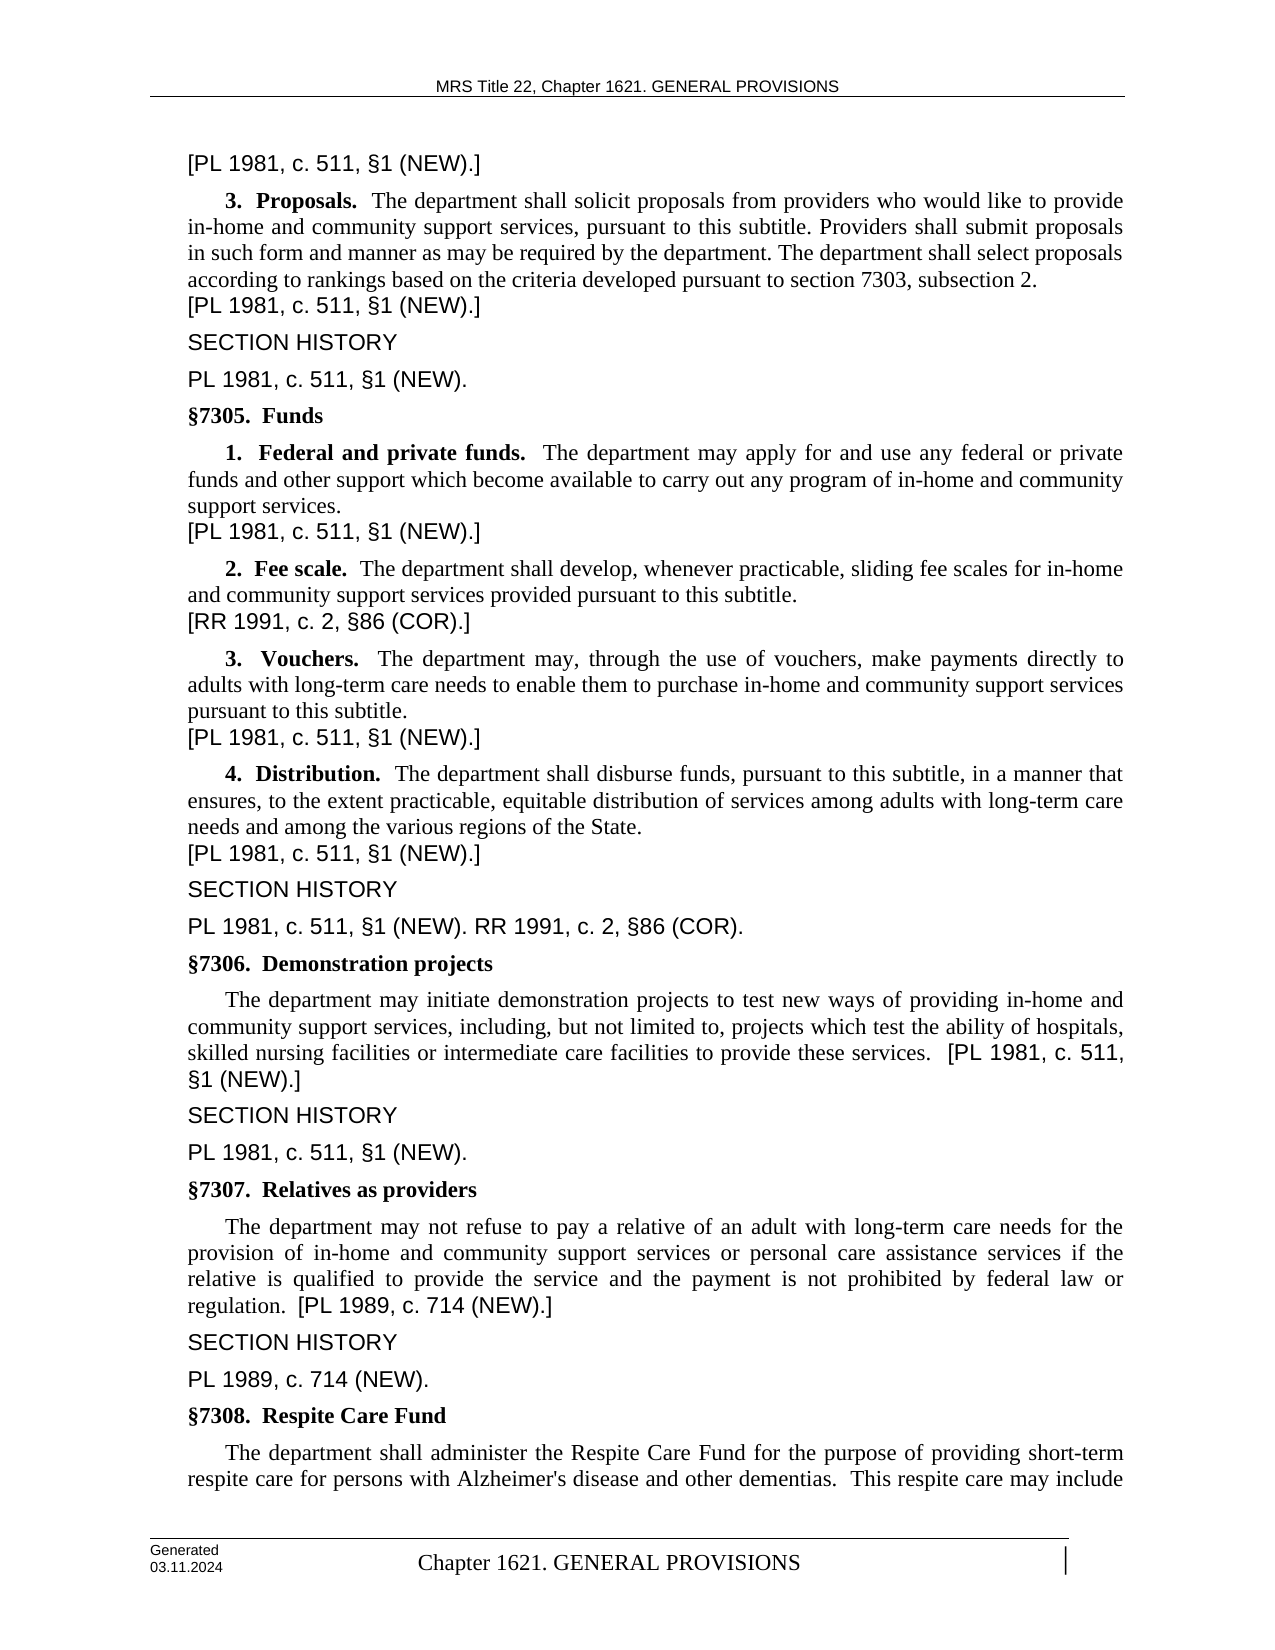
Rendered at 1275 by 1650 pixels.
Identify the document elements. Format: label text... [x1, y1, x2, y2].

text 3. Vouchers. The department may, through the use of vouchers, make payments directly to adults with long-term care needs to enable them to purchase in-home and community support services pursuant to this subtitle. [187, 644, 1125, 724]
text The department may initiate demonstration projects to test new ways of providing in-home and community support services, including, but not limited to, projects which test the ability of hospitals, skilled nursing facilities or intermediate care facilities to provide these services. [PL 1981, c. 511, §1 (NEW).] [187, 987, 1125, 1092]
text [187, 1439, 1125, 1492]
text SECTION HISTORY [187, 1329, 1125, 1355]
text 4. Distribution. The department shall disburse funds, pursuant to this subtitle, in a manner that ensures, to the extent practicable, equitable distribution of services among adults with long-term care needs and among the various regions of the State. [187, 760, 1125, 839]
text §7306. Demonstration projects [187, 950, 1125, 976]
text PL 1981, c. 511, §1 (NEW). [187, 366, 1125, 392]
text PL 1981, c. 511, §1 (NEW). [187, 1139, 1125, 1166]
text PL 1989, c. 714 (NEW). [187, 1366, 1125, 1392]
text §7305. Funds [187, 402, 1125, 429]
text 3. Proposals. The department shall solicit proposals from providers who would like to provide in-home and community support services, pursuant to this subtitle. Providers shall submit proposals in such form and manner as may be required by the department. The department shall select proposals according to rankings based on the criteria developed pursuant to section 7303, subsection 2. [187, 187, 1125, 292]
text SECTION HISTORY [187, 329, 1125, 355]
text [PL 1981, c. 511, §1 (NEW).] [187, 150, 1125, 176]
text 1. Federal and private funds. The department may apply for and use any federal or private funds and other support which become available to carry out any program of in-home and community support services. [187, 439, 1125, 518]
text [PL 1981, c. 511, §1 (NEW).] [187, 839, 1125, 866]
text [PL 1981, c. 511, §1 (NEW).] [187, 724, 1125, 750]
text §7308. Respite Care Fund [187, 1402, 1125, 1429]
text §7307. Relatives as providers [187, 1176, 1125, 1202]
text The department may not refuse to pay a relative of an adult with long-term care needs for the provision of in-home and community support services or personal care assistance services if the relative is qualified to provide the service and the payment is not prohibited by federal law or regulation. [PL 1989, c. 714 (NEW).] [187, 1213, 1125, 1318]
text 2. Fee scale. The department shall develop, whenever practicable, sliding fee scales for in-home and community support services provided pursuant to this subtitle. [187, 555, 1125, 608]
text SECTION HISTORY [187, 1102, 1125, 1129]
text SECTION HISTORY [187, 876, 1125, 903]
text [PL 1981, c. 511, §1 (NEW).] [187, 292, 1125, 318]
text PL 1981, c. 511, §1 (NEW). RR 1991, c. 2, §86 (COR). [187, 913, 1125, 939]
text [RR 1991, c. 2, §86 (COR).] [187, 608, 1125, 634]
text [PL 1981, c. 511, §1 (NEW).] [187, 518, 1125, 545]
